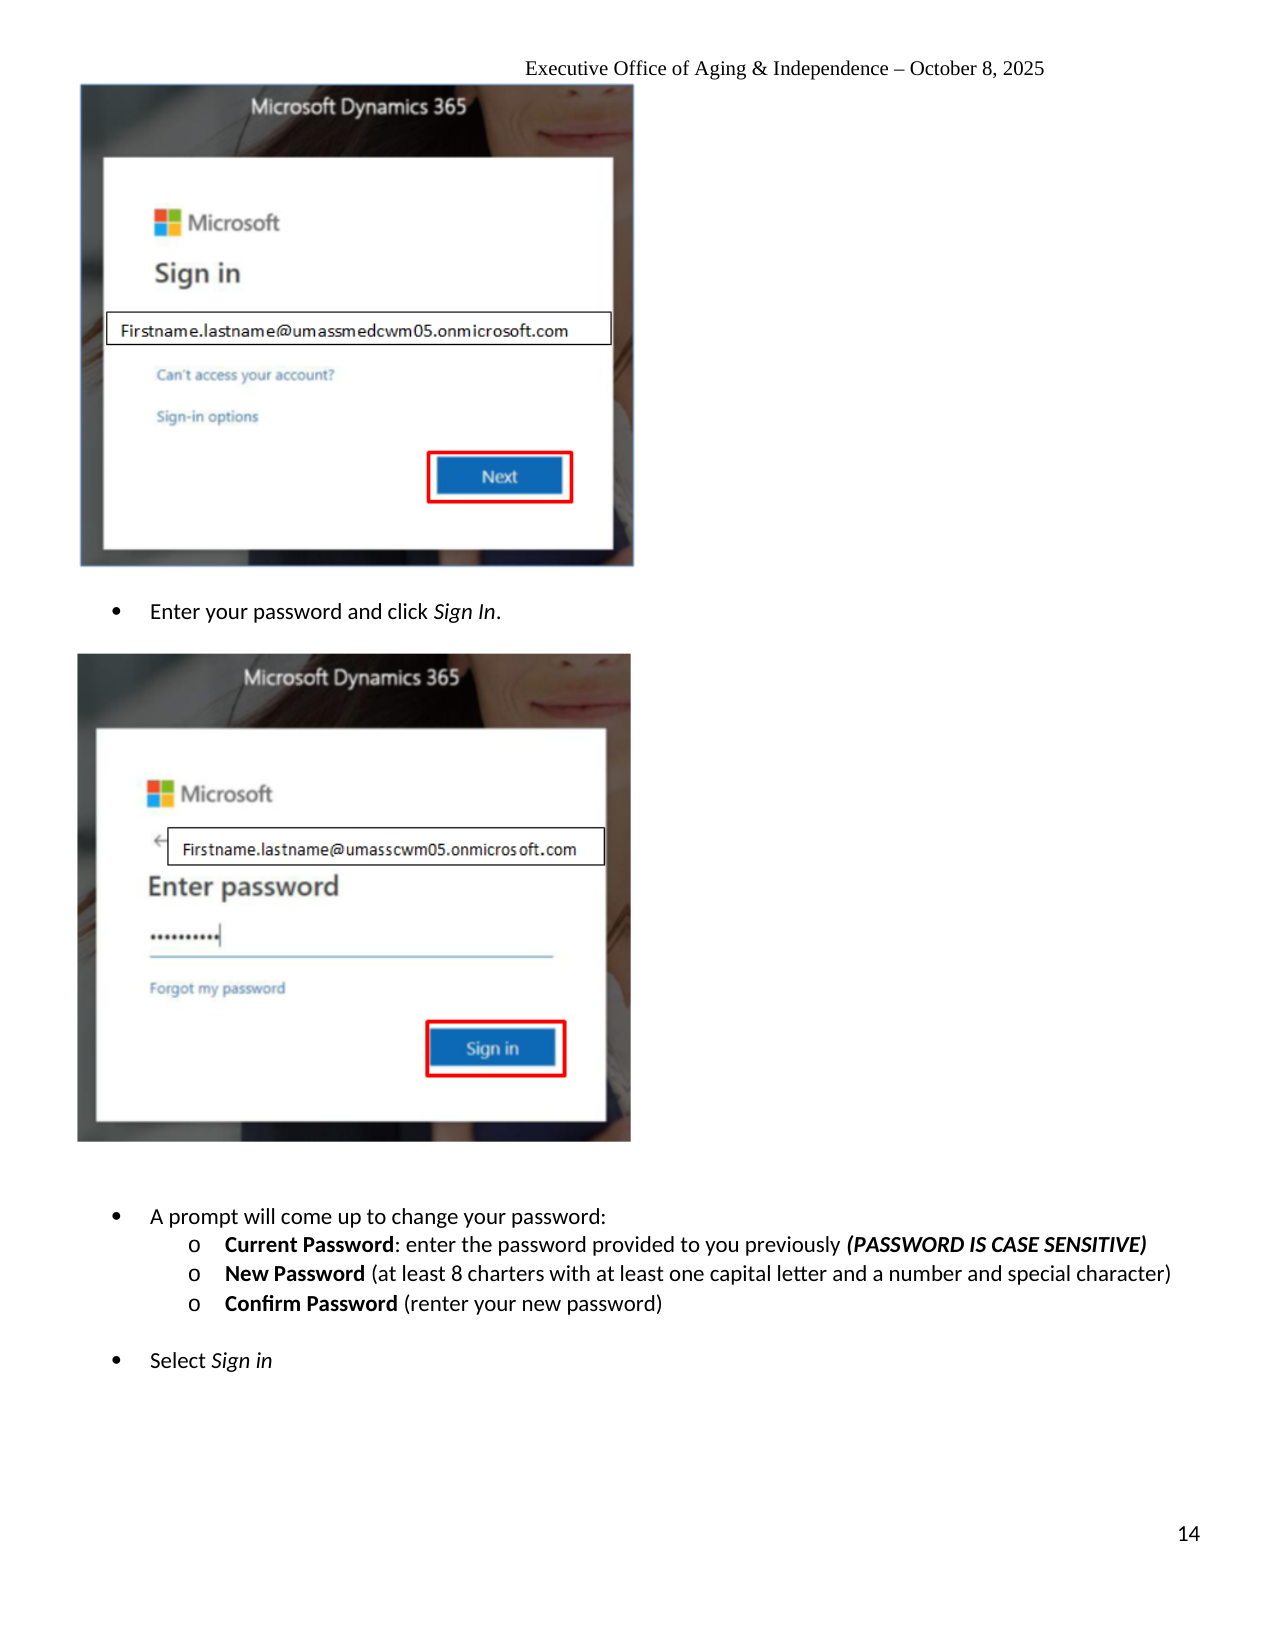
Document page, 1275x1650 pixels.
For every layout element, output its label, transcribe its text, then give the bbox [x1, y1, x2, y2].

list Confirm Password (renter your new password) [187, 1289, 1200, 1318]
list A prompt will come up to change your password: [112, 1202, 1200, 1230]
list Enter your password and click Sign In. [112, 597, 1200, 625]
picture [75, 650, 636, 1147]
picture [75, 80, 637, 572]
list New Password (at least 8 charters with at least one capital letter and a number and special character) [187, 1259, 1200, 1289]
list Current Password: enter the password provided to you previously (PASSWORD IS CASE SENSITIVE) [187, 1230, 1200, 1259]
list Select Sign in [112, 1346, 1200, 1374]
